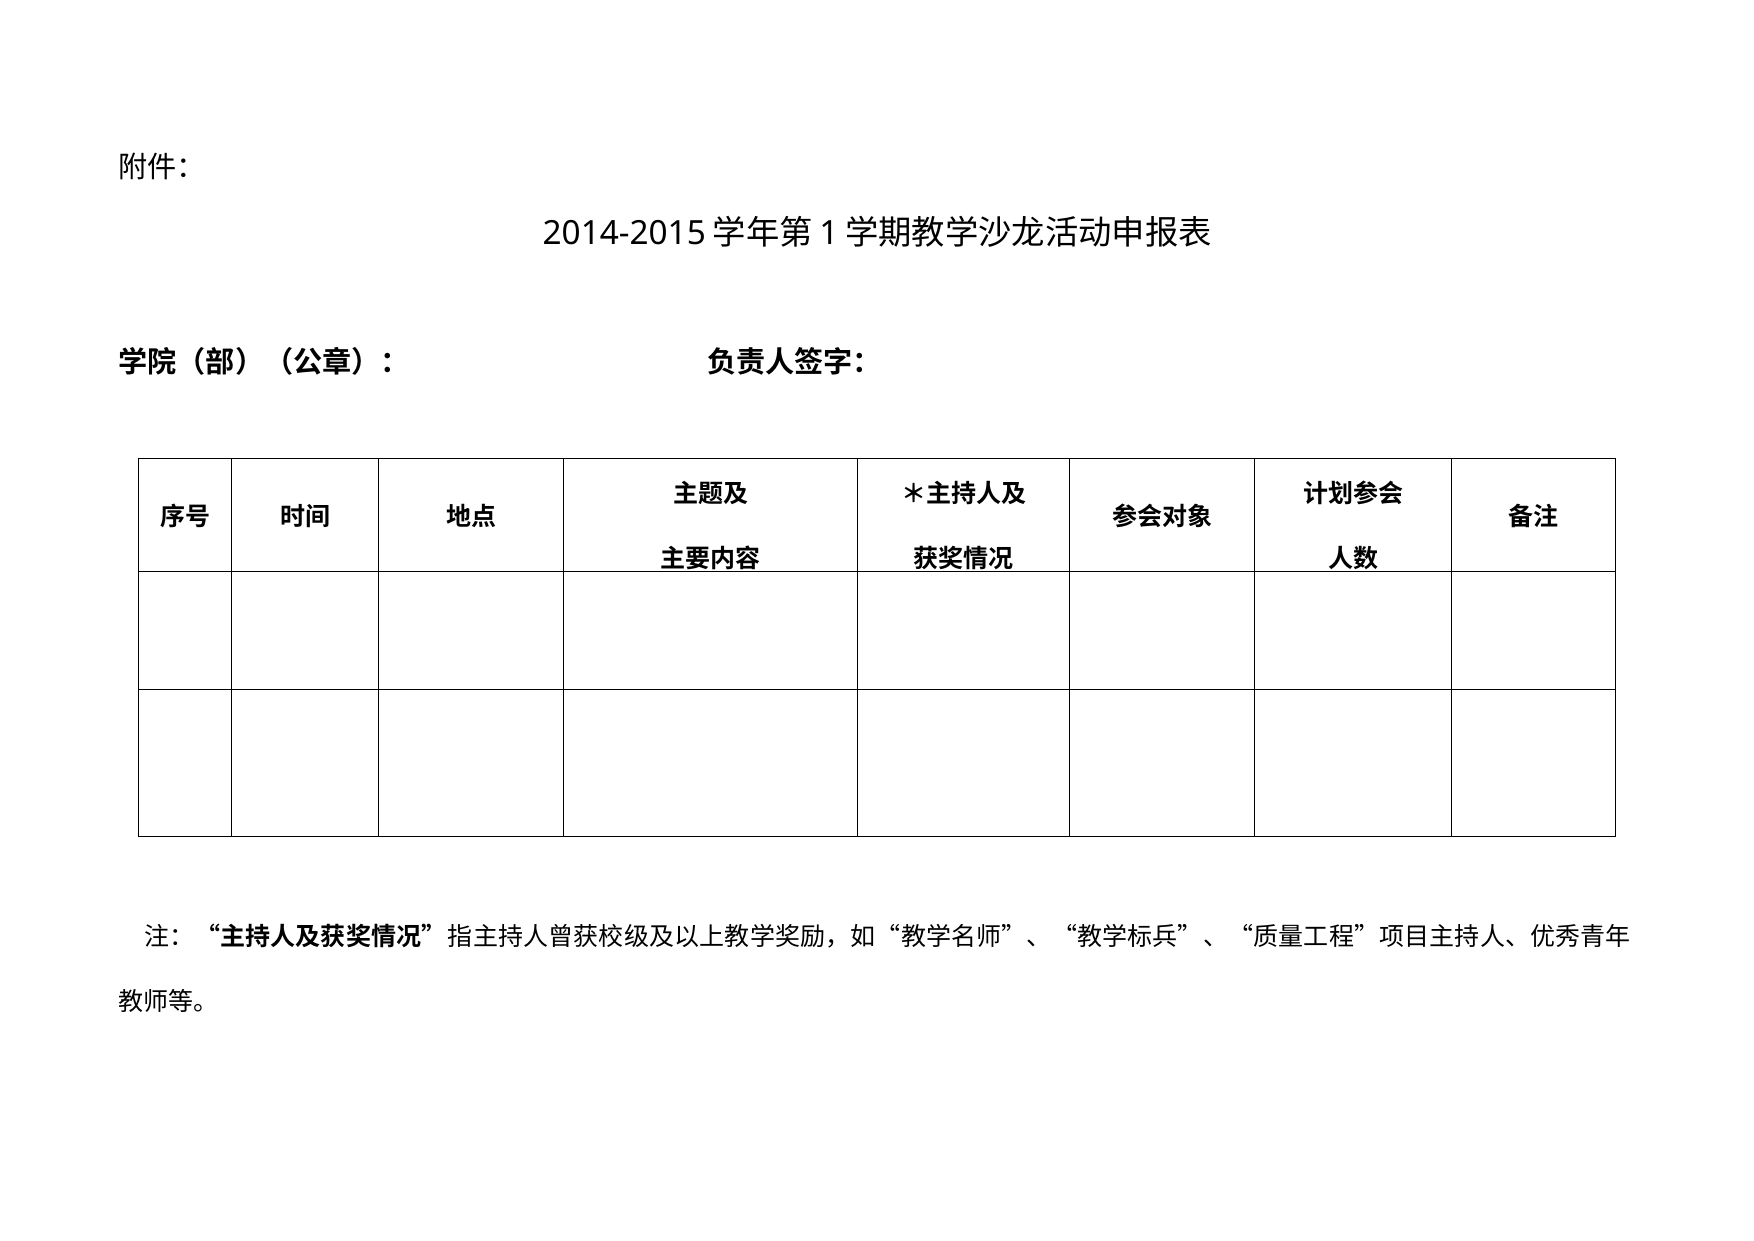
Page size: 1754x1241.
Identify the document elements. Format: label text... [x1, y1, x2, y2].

table_cell [232, 690, 378, 836]
table_header 计划参会 人数 [1255, 459, 1451, 571]
table_cell [379, 690, 563, 836]
table_header ＊主持人及 获奖情况 [858, 459, 1069, 571]
table_header 时间 [232, 459, 378, 571]
table_cell [1255, 690, 1451, 836]
table_cell [1070, 690, 1254, 836]
text 学院（部）（公章）： 负责人签字： [118, 328, 1636, 393]
table_cell [1452, 572, 1615, 689]
table_cell [1070, 572, 1254, 689]
table_cell [564, 690, 857, 836]
table_cell [1255, 572, 1451, 689]
text 注：“主持人及获奖情况”指主持人曾获校级及以上教学奖励，如“教学名师”、“教学标兵”、“质量工程”项目主持人、优秀青年教师等。 [118, 902, 1636, 1032]
table_cell [139, 690, 231, 836]
table_header 主题及 主要内容 [564, 459, 857, 571]
table_cell [858, 572, 1069, 689]
table_header 备注 [1452, 459, 1615, 571]
table_cell [139, 572, 231, 689]
table_cell [379, 572, 563, 689]
table_header 地点 [379, 459, 563, 571]
table_cell [564, 572, 857, 689]
text 附件： [118, 133, 1636, 198]
text 2014-2015学年第1学期教学沙龙活动申报表 [118, 198, 1636, 263]
table_cell [858, 690, 1069, 836]
table_header 序号 [139, 459, 231, 571]
table_cell [1452, 690, 1615, 836]
table_header 参会对象 [1070, 459, 1254, 571]
table_cell [232, 572, 378, 689]
